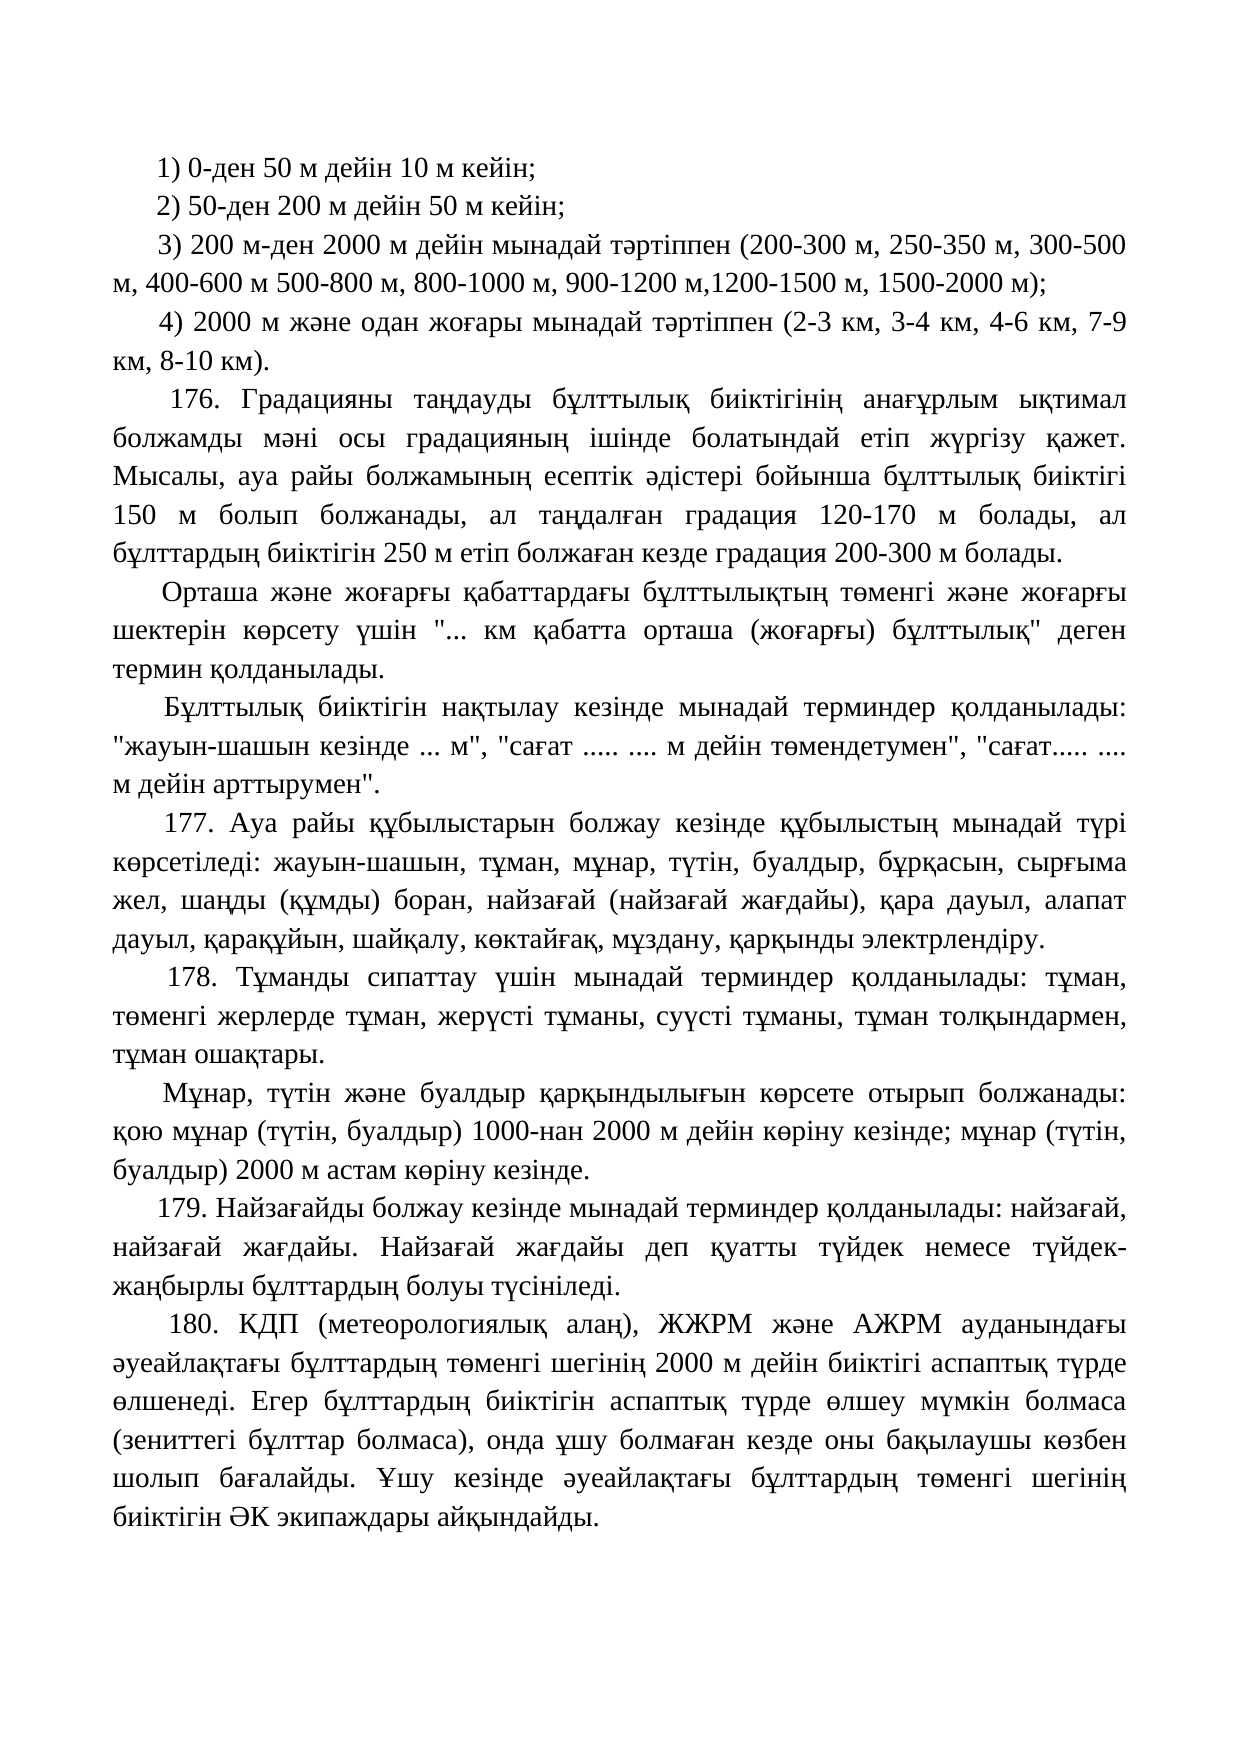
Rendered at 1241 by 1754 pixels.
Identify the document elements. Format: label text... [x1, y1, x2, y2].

text 4) 2000 м және одан жоғары мынадай тәртіппен (2-3 км, 3-4 км, 4-6 км, 7-9 км, 8-10 км). [112, 304, 1128, 376]
text 1) 0-ден 50 м дейін 10 м кейін; [112, 150, 1128, 183]
text Мұнар, түтін және буалдыр қарқындылығын көрсете отырып болжанады: қою мұнар (түтін, буалдыр) 1000-нан 2000 м дейін көріну кезінде; мұнар (түтін, буалдыр) 2000 м астам көріну кезінде. [112, 1075, 1128, 1186]
text 179. Найзағайды болжау кезінде мынадай терминдер қолданылады: найзағай, найзағай жағдайы. Найзағай жағдайы деп қуатты түйдек немесе түйдек-жаңбырлы бұлттардың болуы түсініледі. [112, 1191, 1128, 1301]
text 2) 50-ден 200 м дейін 50 м кейін; [112, 188, 1128, 222]
text 180. КДП (метеорологиялық алаң), ЖЖРМ және АЖРМ ауданындағы әуеайлақтағы бұлттардың төменгі шегінің 2000 м дейін биіктігі аспаптық түрде өлшенеді. Егер бұлттардың биіктігін аспаптық түрде өлшеу мүмкін болмаса (зениттегі бұлттар болмаса), онда ұшу болмаған кезде оны бақылаушы көзбен шолып бағалайды. Ұшу кезінде әуеайлақтағы бұлттардың төменгі шегінің биіктігін ӘК экипаждары айқындайды. [112, 1306, 1128, 1532]
text 176. Градацияны таңдауды бұлттылық биіктігінің анағұрлым ықтимал болжамды мәні осы градацияның ішінде болатындай етіп жүргізу қажет. Мысалы, ауа райы болжамының есептік әдістері бойынша бұлттылық биіктігі 150 м болып болжанады, ал таңдалған градация 120-170 м болады, ал бұлттардың биіктігін 250 м етіп болжаған кезде градация 200-300 м болады. [112, 381, 1128, 569]
text 178. Тұманды сипаттау үшін мынадай терминдер қолданылады: тұман, төменгі жерлерде тұман, жерүсті тұманы, суүсті тұманы, тұман толқындармен, тұман ошақтары. [112, 959, 1128, 1070]
text 177. Ауа райы құбылыстарын болжау кезінде құбылыстың мынадай түрі көрсетіледі: жауын-шашын, тұман, мұнар, түтін, буалдыр, бұрқасын, сырғыма жел, шаңды (құмды) боран, найзағай (найзағай жағдайы), қара дауыл, алапат дауыл, қарақұйын, шайқалу, көктайғақ, мұздану, қарқынды электрлендіру. [112, 805, 1128, 954]
text 3) 200 м-ден 2000 м дейін мынадай тәртіппен (200-300 м, 250-350 м, 300-500 м, 400-600 м 500-800 м, 800-1000 м, 900-1200 м,1200-1500 м, 1500-2000 м); [112, 227, 1128, 299]
text Орташа және жоғарғы қабаттардағы бұлттылықтың төменгі және жоғарғы шектерін көрсету үшін "... км қабатта орташа (жоғарғы) бұлттылық" деген термин қолданылады. [112, 574, 1128, 684]
text Бұлттылық биіктігін нақтылау кезінде мынадай терминдер қолданылады: "жауын-шашын кезінде ... м", "сағат ..... .... м дейін төмендетумен", "сағат..... .... м дейін арттырумен". [112, 689, 1128, 800]
